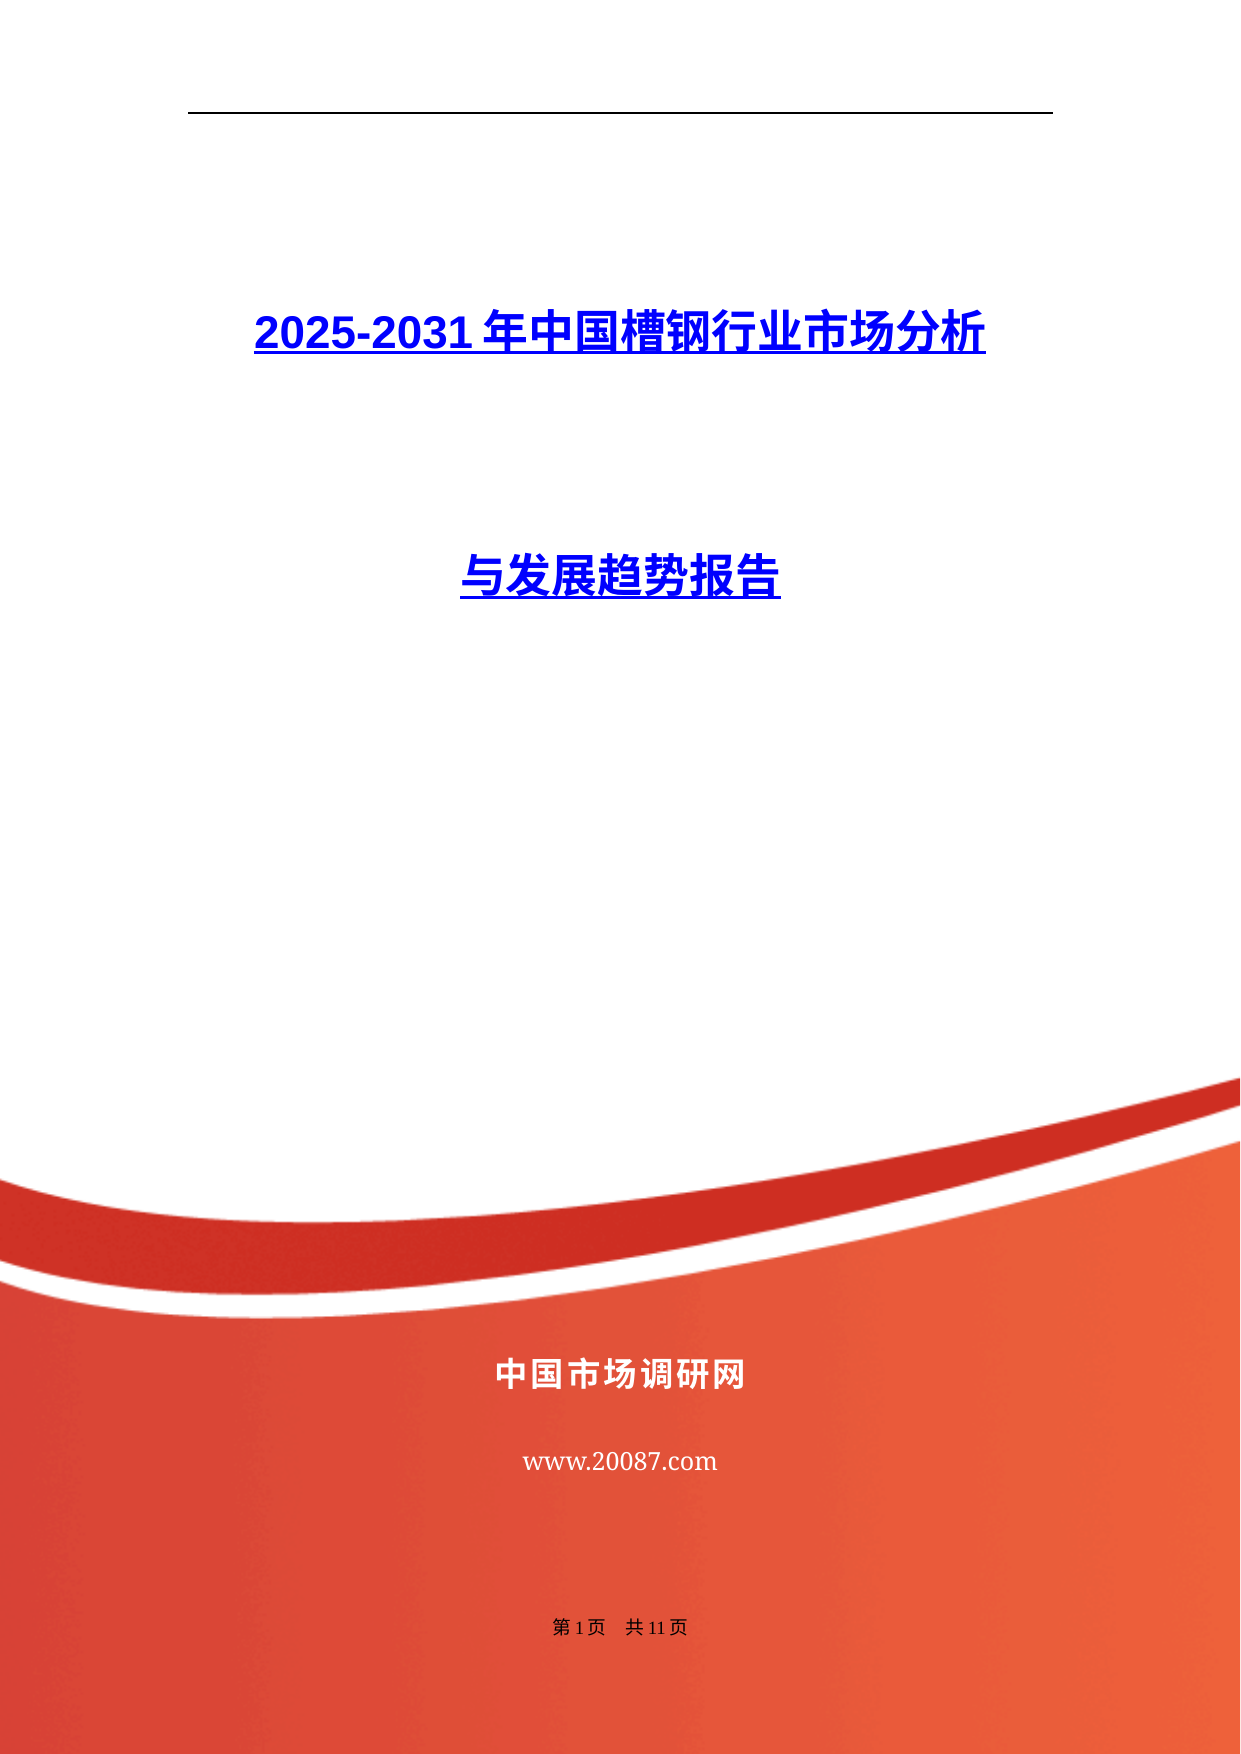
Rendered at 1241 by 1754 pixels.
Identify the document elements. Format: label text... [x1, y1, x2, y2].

picture [0, 1006, 1241, 1754]
subtitle 中国市场调研网 [187, 1339, 1053, 1404]
text www.20087.com [187, 1428, 1053, 1493]
table_header 2025-2031年中国槽钢行业市场分析与发展趋势报告 [188, 207, 1053, 773]
